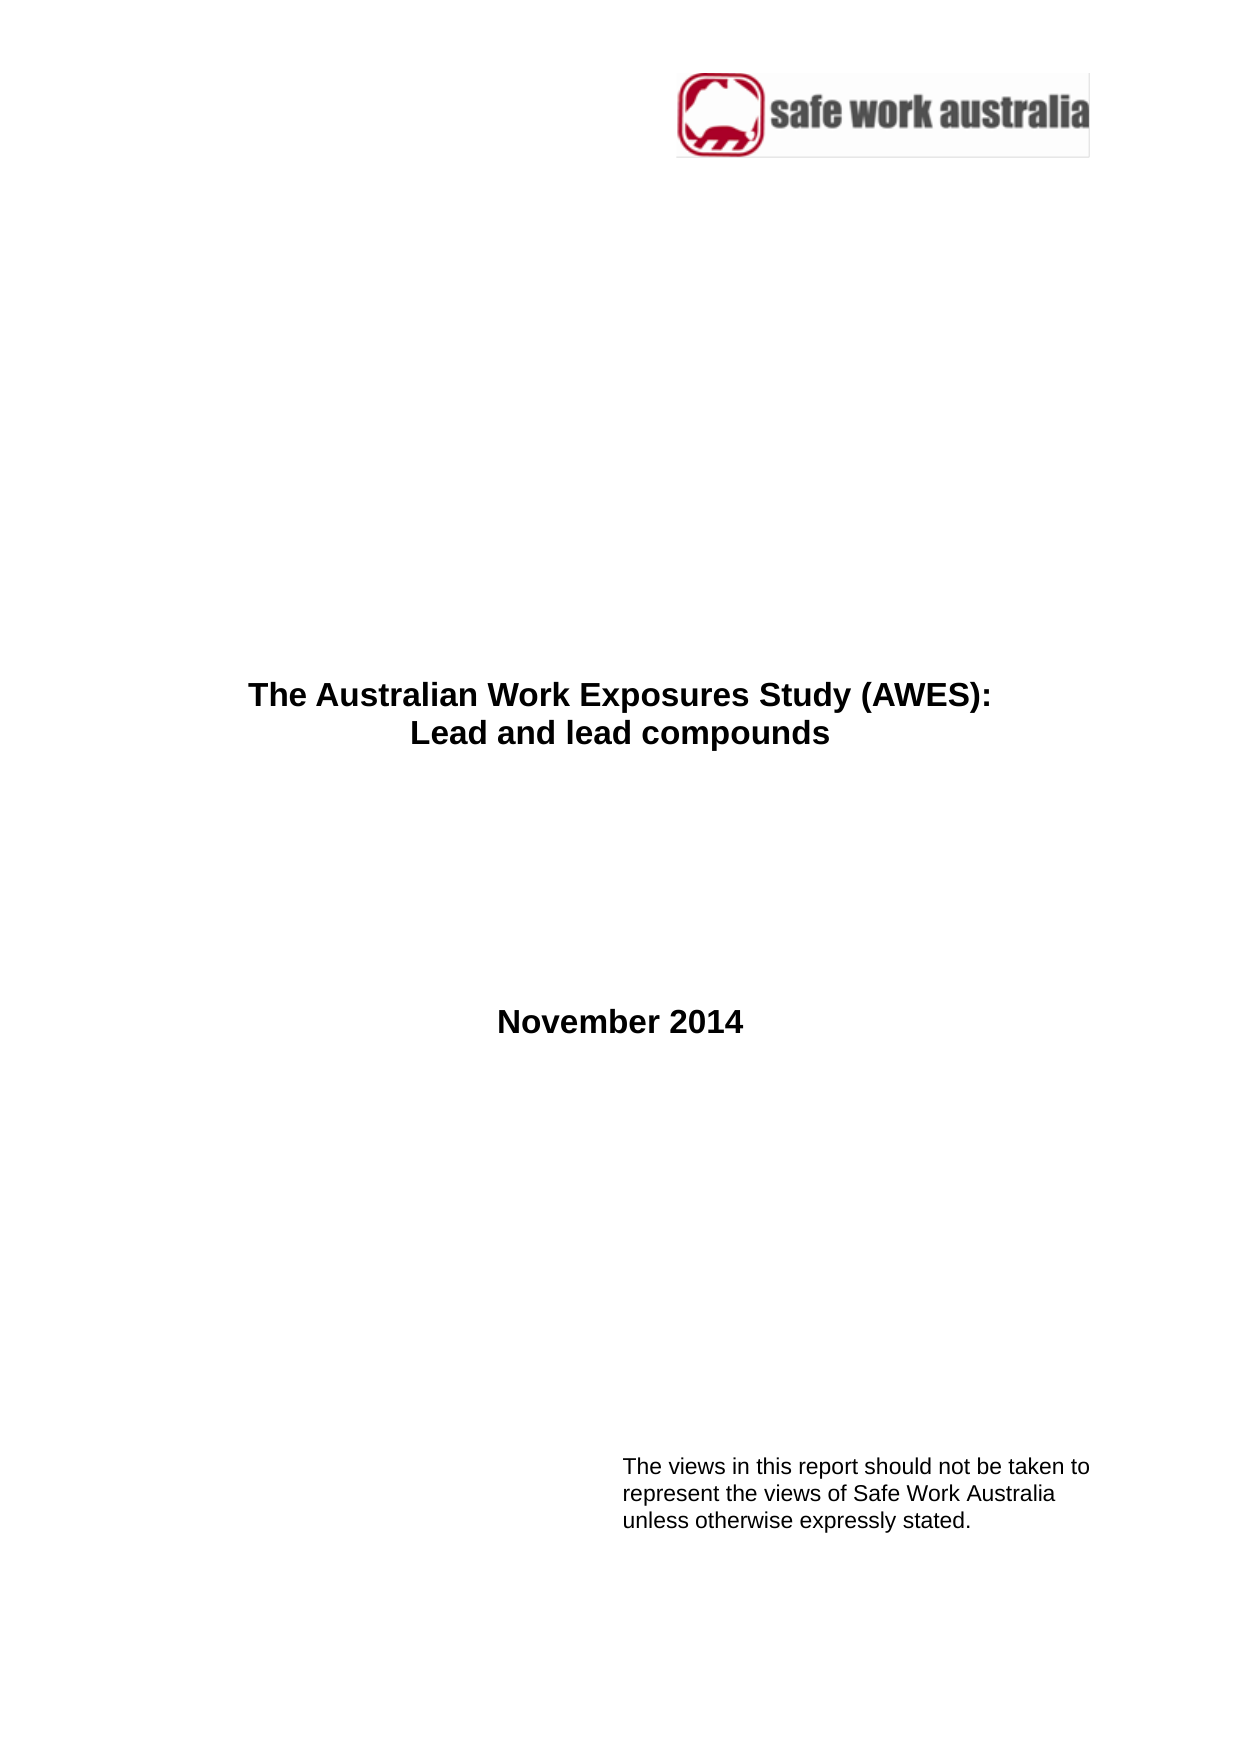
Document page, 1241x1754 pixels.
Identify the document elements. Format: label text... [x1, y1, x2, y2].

title The Australian Work Exposures Study (AWES): Lead and lead compounds [150, 675, 1090, 752]
picture [676, 73, 1091, 159]
title November 2014 [150, 1002, 1090, 1040]
text The views in this report should not be taken to represent the views of Safe Work Australia unless otherwise expressly stated. [622, 1453, 1090, 1534]
